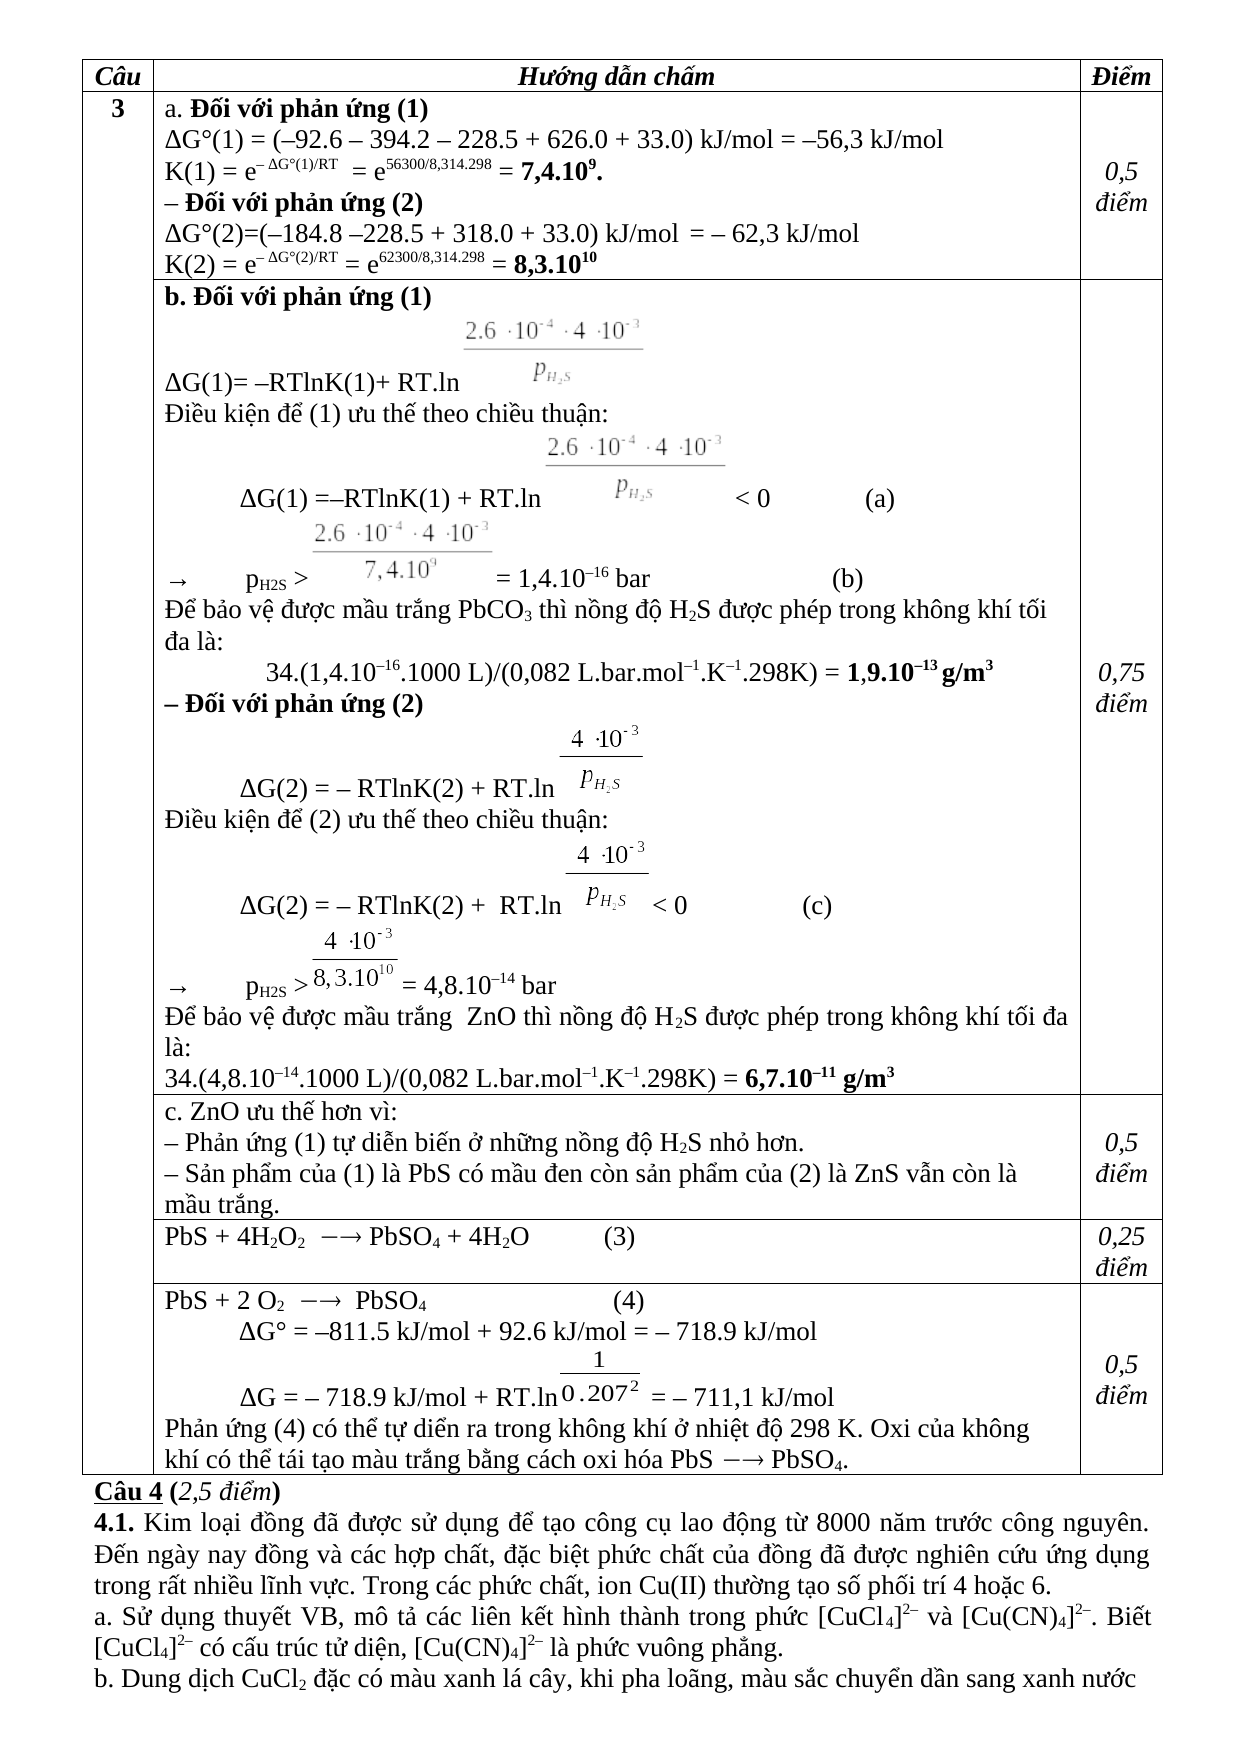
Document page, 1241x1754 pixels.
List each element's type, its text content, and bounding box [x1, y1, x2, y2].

table_cell 0,75 điểm [1081, 280, 1162, 1094]
table_cell b. Đối với phản ứng (1) ΔG(1)= –RTlnK(1)+ RT.ln Điều kiện để (1) ưu thế theo chiều thuận: ΔG(1) =–RTlnK(1) + RT.ln < 0 (a) → pH2S >= 1,4.10–16 bar (b) Để bảo vệ được mầu trắng PbCO3 thì nồng độ H2S được phép trong không khí tối đa là: 34.(1,4.10–16.1000 L)/(0,082 L.bar.mol–1.K–1.298K) = 1,9.10–13 g/m3 – Đối với phản ứng (2) ΔG(2) = – RTlnK(2) + RT.ln Điều kiện để (2) ưu thế theo chiều thuận: ΔG(2) = – RTlnK(2) + RT.ln< 0 (c) → pH2S >= 4,8.10–14 bar Để bảo vệ được mầu trắng ZnO thì nồng độ H2S được phép trong không khí tối đa là: 34.(4,8.10–14.1000 L)/(0,082 L.bar.mol–1.K–1.298K) = 6,7.10–11 g/m3 [154, 280, 1080, 1094]
table_header Câu [83, 60, 153, 91]
table_cell PbS + 4H2O2 PbSO4 + 4H2O (3) [154, 1220, 1080, 1283]
text 4.1. Kim loại đồng đã được sử dụng để tạo công cụ lao động từ 8000 năm trước công nguyên. Đến ngày nay đồng và các hợp chất, đặc biệt phức chất của đồng đã được nghiên cứu ứng dụng trong rất nhiều lĩnh vực. Trong các phức chất, ion Cu(II) thường tạo số phối trí 4 hoặc 6. [94, 1507, 1152, 1600]
table_cell PbS + 2 O2 PbSO4 (4) ΔG° = –811.5 kJ/mol + 92.6 kJ/mol = – 718.9 kJ/mol ΔG = – 718.9 kJ/mol + RT.ln = – 711,1 kJ/mol Phản ứng (4) có thể tự diển ra trong không khí ở nhiệt độ 298 K. Oxi của không khí có thể tái tạo màu trắng bằng cách oxi hóa PbS PbSO4. [154, 1284, 1080, 1474]
text b. Dung dịch CuCl2 đặc có màu xanh lá cây, khi pha loãng, màu sắc chuyển dần sang xanh nước [94, 1662, 1152, 1693]
text a. Sử dụng thuyết VB, mô tả các liên kết hình thành trong phức [CuCl4]2– và [Cu(CN)4]2–. Biết [CuCl4]2– có cấu trúc tử diện, [Cu(CN)4]2– là phức vuông phẳng. [94, 1600, 1152, 1662]
table_cell 3 [83, 92, 153, 1474]
table_header Hướng dẫn chấm [154, 60, 1080, 91]
table_cell 0,5 điểm [1081, 1095, 1162, 1219]
table_cell 0,5 điểm [1081, 92, 1162, 279]
table_header Điểm [1081, 60, 1162, 91]
table_cell 0,25 điểm [1081, 1220, 1162, 1283]
table_cell 0,5 điểm [1081, 1284, 1162, 1474]
text Câu 4 (2,5 điểm) [94, 1475, 1152, 1507]
table_cell c. ZnO ưu thế hơn vì: – Phản ứng (1) tự diễn biến ở những nồng độ H2S nhỏ hơn. – Sản phẩm của (1) là PbS có mầu đen còn sản phẩm của (2) là ZnS vẫn còn là mầu trắng. [154, 1095, 1080, 1219]
table_cell a. Đối với phản ứng (1) ΔG°(1) = (–92.6 – 394.2 – 228.5 + 626.0 + 33.0) kJ/mol = –56,3 kJ/mol K(1) = e– ΔG°(1)/RT = e56300/8,314.298 = 7,4.109. – Đối với phản ứng (2) ΔG°(2)=(–184.8 –228.5 + 318.0 + 33.0) kJ/mol = – 62,3 kJ/mol K(2) = e– ΔG°(2)/RT = e62300/8,314.298 = 8,3.1010 [154, 92, 1080, 279]
